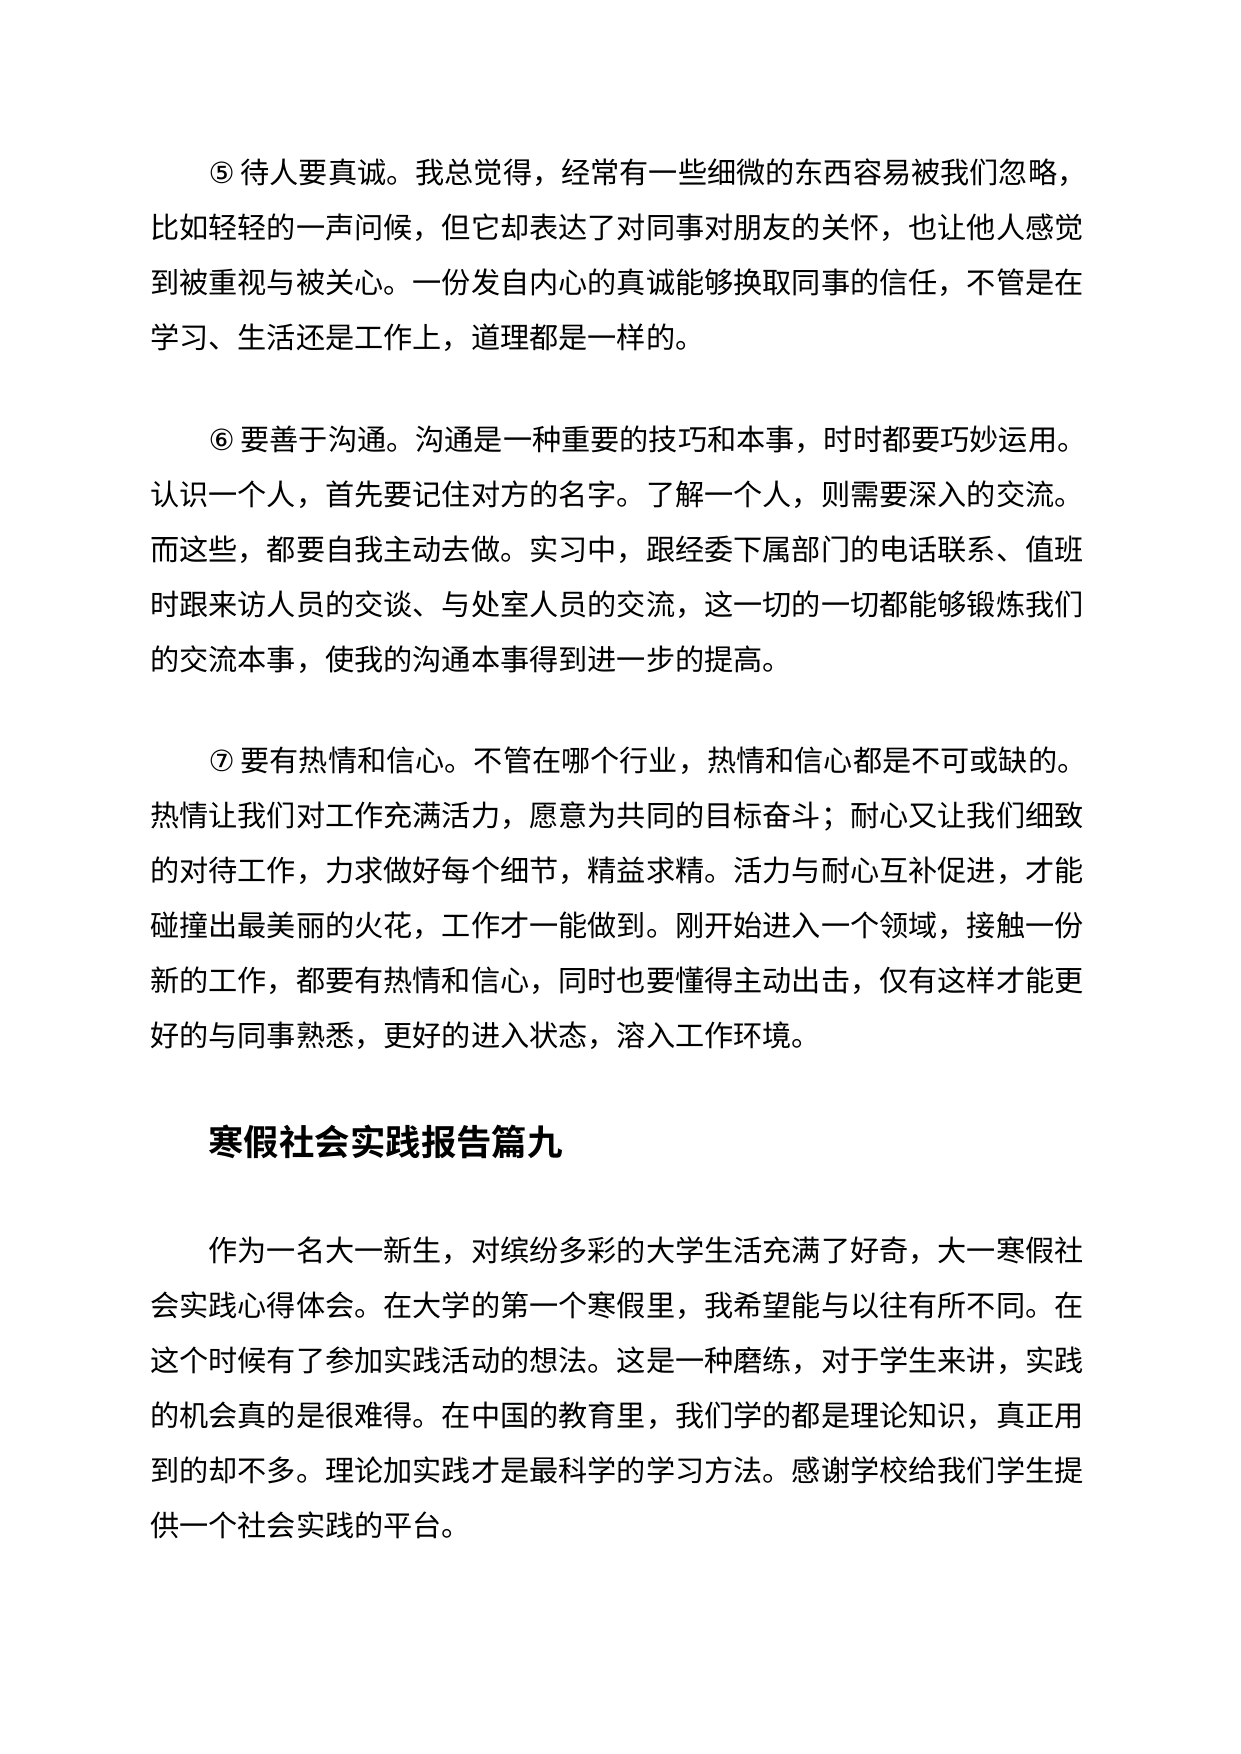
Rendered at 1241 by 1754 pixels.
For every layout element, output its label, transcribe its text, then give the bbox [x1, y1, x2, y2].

text ⑥要善于沟通。沟通是一种重要的技巧和本事，时时都要巧妙运用。认识一个人，首先要记住对方的名字。了解一个人，则需要深入的交流。而这些，都要自我主动去做。实习中，跟经委下属部门的电话联系、值班时跟来访人员的交谈、与处室人员的交流，这一切的一切都能够锻炼我们的交流本事，使我的沟通本事得到进一步的提高。 [150, 417, 1090, 678]
text ⑤待人要真诚。我总觉得，经常有一些细微的东西容易被我们忽略，比如轻轻的一声问候，但它却表达了对同事对朋友的关怀，也让他人感觉到被重视与被关心。一份发自内心的真诚能够换取同事的信任，不管是在学习、生活还是工作上，道理都是一样的。 [150, 150, 1090, 357]
text ⑦要有热情和信心。不管在哪个行业，热情和信心都是不可或缺的。热情让我们对工作充满活力，愿意为共同的目标奋斗；耐心又让我们细致的对待工作，力求做好每个细节，精益求精。活力与耐心互补促进，才能碰撞出最美丽的火花，工作才一能做到。刚开始进入一个领域，接触一份新的工作，都要有热情和信心，同时也要懂得主动出击，仅有这样才能更好的与同事熟悉，更好的进入状态，溶入工作环境。 [150, 738, 1090, 1055]
text 寒假社会实践报告篇九 [150, 1114, 1090, 1166]
text 作为一名大一新生，对缤纷多彩的大学生活充满了好奇，大一寒假社会实践心得体会。在大学的第一个寒假里，我希望能与以往有所不同。在这个时候有了参加实践活动的想法。这是一种磨练，对于学生来讲，实践的机会真的是很难得。在中国的教育里，我们学的都是理论知识，真正用到的却不多。理论加实践才是最科学的学习方法。感谢学校给我们学生提供一个社会实践的平台。 [150, 1228, 1090, 1544]
